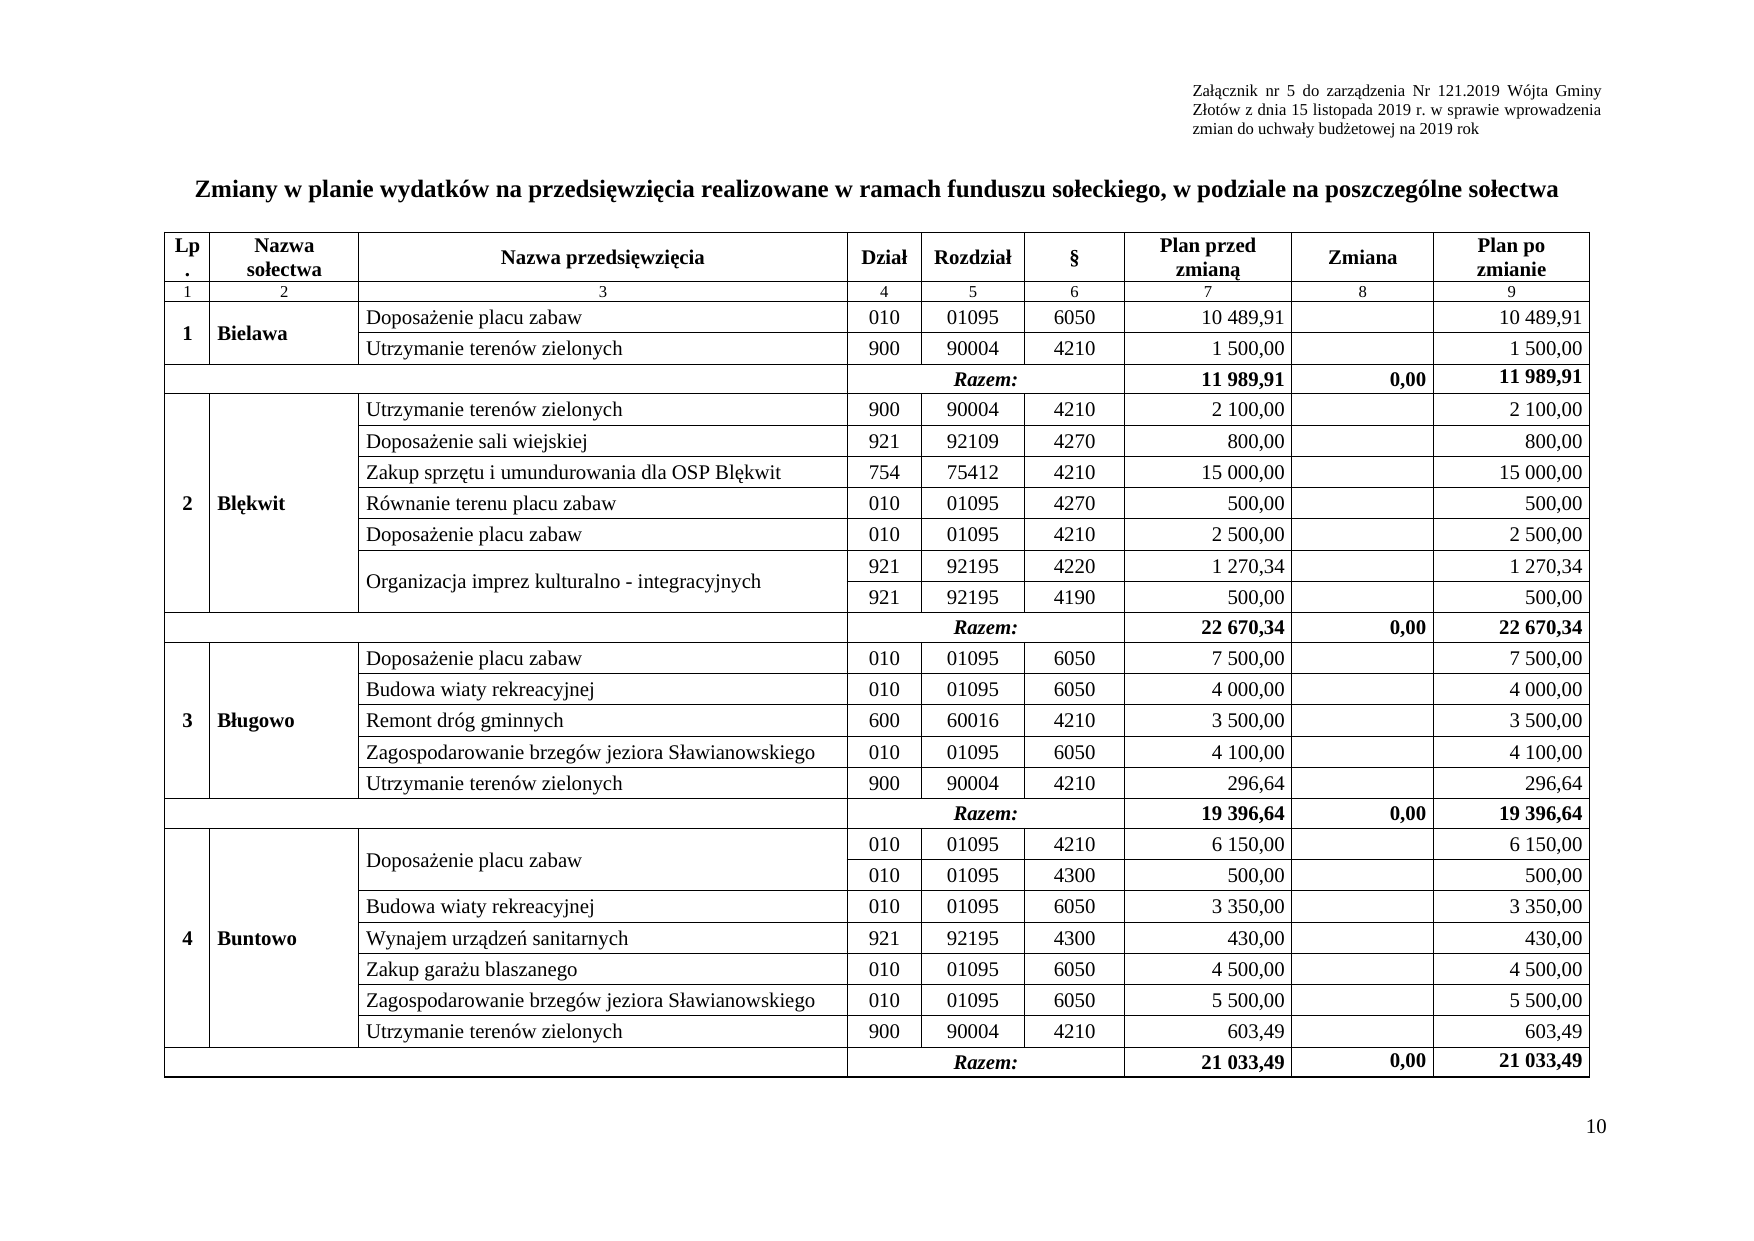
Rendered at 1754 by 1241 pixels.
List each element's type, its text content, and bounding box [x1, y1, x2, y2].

table_cell 2 [165, 394, 209, 612]
table_header Lp. [165, 233, 209, 281]
table_cell [1292, 891, 1433, 922]
table_cell 500,00 [1125, 860, 1291, 890]
table_cell 92195 [922, 582, 1024, 612]
table_header Zmiana [1292, 233, 1433, 281]
table_cell 01095 [922, 985, 1024, 1015]
table_cell Zakup sprzętu i umundurowania dla OSP Blękwit [359, 457, 847, 487]
table_cell 15 000,00 [1434, 457, 1589, 487]
table_cell Blękwit [210, 394, 358, 612]
table_cell 2 100,00 [1125, 394, 1291, 424]
table_cell 01095 [922, 891, 1024, 922]
table_cell [1292, 302, 1433, 332]
table_cell 22 670,34 [1434, 613, 1589, 642]
table_cell 22 670,34 [1125, 613, 1291, 642]
table_cell [1292, 488, 1433, 518]
table_cell 6 150,00 [1125, 829, 1291, 859]
table_cell [165, 365, 847, 393]
table_cell 5 500,00 [1125, 985, 1291, 1015]
table_cell Doposażenie sali wiejskiej [359, 426, 847, 456]
table_cell 500,00 [1434, 582, 1589, 612]
table_cell [165, 613, 847, 642]
table_cell [1292, 737, 1433, 767]
table_cell [1292, 954, 1433, 984]
table_cell 3 350,00 [1434, 891, 1589, 922]
table_cell 4 500,00 [1125, 954, 1291, 984]
table_cell 010 [848, 954, 921, 984]
table_cell 6050 [1025, 643, 1124, 673]
table_header Plan przed zmianą [1125, 233, 1291, 281]
table_cell 1 270,34 [1125, 551, 1291, 581]
table_cell 921 [848, 923, 921, 953]
table_header § [1025, 233, 1124, 281]
table_cell 5 [922, 282, 1024, 301]
table_cell 92109 [922, 426, 1024, 456]
table_cell 15 000,00 [1125, 457, 1291, 487]
table_header Rozdział [922, 233, 1024, 281]
table_cell [1292, 1016, 1433, 1047]
table_cell 21 033,49 [1125, 1048, 1291, 1076]
table_cell 6050 [1025, 302, 1124, 332]
table_cell [1292, 519, 1433, 549]
table_cell [165, 799, 847, 828]
table_cell 90004 [922, 768, 1024, 798]
table_cell 6 150,00 [1434, 829, 1589, 859]
table_cell 92195 [922, 923, 1024, 953]
table_cell Razem: [848, 365, 1124, 393]
table_cell Zakup garażu blaszanego [359, 954, 847, 984]
table_cell 2 500,00 [1125, 519, 1291, 549]
table_cell 430,00 [1125, 923, 1291, 953]
table_cell 10 489,91 [1434, 302, 1589, 332]
table_cell 4210 [1025, 829, 1124, 859]
table_cell 010 [848, 985, 921, 1015]
table_cell 10 489,91 [1125, 302, 1291, 332]
table_cell 900 [848, 768, 921, 798]
table_cell 01095 [922, 737, 1024, 767]
table_cell Bielawa [210, 302, 358, 363]
table_cell 4210 [1025, 705, 1124, 736]
table_cell Równanie terenu placu zabaw [359, 488, 847, 518]
table_cell 430,00 [1434, 923, 1589, 953]
table_cell Doposażenie placu zabaw [359, 302, 847, 332]
table_cell 4 000,00 [1434, 674, 1589, 704]
table_cell [1292, 674, 1433, 704]
table_cell 010 [848, 674, 921, 704]
table_cell 4 100,00 [1434, 737, 1589, 767]
table_cell 603,49 [1125, 1016, 1291, 1047]
table_cell 4190 [1025, 582, 1124, 612]
table_cell 6050 [1025, 954, 1124, 984]
table_cell 6050 [1025, 737, 1124, 767]
table_cell 296,64 [1434, 768, 1589, 798]
table_cell 900 [848, 333, 921, 363]
table_cell Wynajem urządzeń sanitarnych [359, 923, 847, 953]
table_cell 5 500,00 [1434, 985, 1589, 1015]
table_cell 4210 [1025, 1016, 1124, 1047]
table_cell Organizacja imprez kulturalno - integracyjnych [359, 551, 847, 612]
table_cell 603,49 [1434, 1016, 1589, 1047]
table_cell 4 500,00 [1434, 954, 1589, 984]
table_cell 500,00 [1434, 860, 1589, 890]
table_cell 4 [165, 829, 209, 1047]
table_cell 921 [848, 582, 921, 612]
table_cell Zagospodarowanie brzegów jeziora Sławianowskiego [359, 737, 847, 767]
table_cell Doposażenie placu zabaw [359, 829, 847, 890]
table_cell 19 396,64 [1434, 799, 1589, 828]
table_cell 4210 [1025, 333, 1124, 363]
table_cell 921 [848, 551, 921, 581]
table_cell 500,00 [1434, 488, 1589, 518]
table_cell 2 100,00 [1434, 394, 1589, 424]
table_cell Budowa wiaty rekreacyjnej [359, 891, 847, 922]
table_header Plan po zmianie [1434, 233, 1589, 281]
table_cell [1292, 705, 1433, 736]
table_cell 010 [848, 737, 921, 767]
table_cell 3 500,00 [1125, 705, 1291, 736]
table_cell 4270 [1025, 426, 1124, 456]
table_cell 6050 [1025, 891, 1124, 922]
table_cell 010 [848, 860, 921, 890]
table_cell 6050 [1025, 985, 1124, 1015]
table_cell 3 [359, 282, 847, 301]
table_cell 92195 [922, 551, 1024, 581]
table_cell 90004 [922, 333, 1024, 363]
table_cell Budowa wiaty rekreacyjnej [359, 674, 847, 704]
table_cell Bługowo [210, 643, 358, 798]
table_cell 600 [848, 705, 921, 736]
table_cell 90004 [922, 1016, 1024, 1047]
table_cell [1292, 985, 1433, 1015]
table_cell 01095 [922, 954, 1024, 984]
table_cell 1 500,00 [1434, 333, 1589, 363]
table_cell 90004 [922, 394, 1024, 424]
table_cell 2 [210, 282, 358, 301]
table_cell 01095 [922, 860, 1024, 890]
table_header Nazwa przedsięwzięcia [359, 233, 847, 281]
table_cell 010 [848, 488, 921, 518]
table_cell 6 [1025, 282, 1124, 301]
table_header Dział [848, 233, 921, 281]
table_cell 60016 [922, 705, 1024, 736]
table_cell [1292, 457, 1433, 487]
table_cell Utrzymanie terenów zielonych [359, 333, 847, 363]
table_cell [165, 1048, 847, 1076]
table_cell 4300 [1025, 860, 1124, 890]
table_cell 0,00 [1292, 1048, 1433, 1076]
table_cell 01095 [922, 643, 1024, 673]
table_cell 010 [848, 519, 921, 549]
table_cell 1 500,00 [1125, 333, 1291, 363]
table_cell Doposażenie placu zabaw [359, 519, 847, 549]
table_cell 3 500,00 [1434, 705, 1589, 736]
table_cell 296,64 [1125, 768, 1291, 798]
table_cell Utrzymanie terenów zielonych [359, 1016, 847, 1047]
table_cell 7 500,00 [1125, 643, 1291, 673]
table_cell 1 [165, 302, 209, 363]
table_cell 4210 [1025, 519, 1124, 549]
table_cell 4210 [1025, 394, 1124, 424]
table_cell 19 396,64 [1125, 799, 1291, 828]
table_cell 900 [848, 1016, 921, 1047]
table_cell 800,00 [1434, 426, 1589, 456]
table_cell [1292, 768, 1433, 798]
table_cell 3 350,00 [1125, 891, 1291, 922]
table_cell 01095 [922, 302, 1024, 332]
table_cell 4300 [1025, 923, 1124, 953]
table_cell [1292, 333, 1433, 363]
table_cell Utrzymanie terenów zielonych [359, 768, 847, 798]
table_cell 4270 [1025, 488, 1124, 518]
table_cell 1 [165, 282, 209, 301]
table_cell 1 270,34 [1434, 551, 1589, 581]
table_cell Remont dróg gminnych [359, 705, 847, 736]
table_cell 0,00 [1292, 799, 1433, 828]
table_cell 010 [848, 891, 921, 922]
table_cell 0,00 [1292, 613, 1433, 642]
table_cell 7 [1125, 282, 1291, 301]
table_cell [1292, 643, 1433, 673]
table_cell 01095 [922, 519, 1024, 549]
table_cell [1292, 394, 1433, 424]
table_cell [1292, 551, 1433, 581]
table_cell 0,00 [1292, 365, 1433, 393]
table_cell 3 [165, 643, 209, 798]
table_cell 921 [848, 426, 921, 456]
table_header Nazwa sołectwa [210, 233, 358, 281]
table_cell 7 500,00 [1434, 643, 1589, 673]
table_cell [1292, 582, 1433, 612]
table_cell 4210 [1025, 457, 1124, 487]
table_cell [1292, 860, 1433, 890]
table_cell 010 [848, 829, 921, 859]
table_cell 01095 [922, 829, 1024, 859]
table_cell 6050 [1025, 674, 1124, 704]
table_cell Razem: [848, 799, 1124, 828]
table_cell 4210 [1025, 768, 1124, 798]
table_cell Doposażenie placu zabaw [359, 643, 847, 673]
text Zmiany w planie wydatków na przedsięwzięcia realizowane w ramach funduszu sołeckiego, w podziale na poszczególne sołectwa [148, 174, 1606, 203]
table_cell 21 033,49 [1434, 1048, 1589, 1076]
table_cell Utrzymanie terenów zielonych [359, 394, 847, 424]
table_cell [1292, 426, 1433, 456]
table_cell 9 [1434, 282, 1589, 301]
table_cell Buntowo [210, 829, 358, 1047]
table_cell 500,00 [1125, 582, 1291, 612]
table_cell Zagospodarowanie brzegów jeziora Sławianowskiego [359, 985, 847, 1015]
table_cell Razem: [848, 1048, 1124, 1076]
table_cell 500,00 [1125, 488, 1291, 518]
table_cell 4 [848, 282, 921, 301]
table_cell 4 000,00 [1125, 674, 1291, 704]
table_cell 754 [848, 457, 921, 487]
table_cell [1292, 829, 1433, 859]
table_cell 11 989,91 [1125, 365, 1291, 393]
table_cell 8 [1292, 282, 1433, 301]
table_cell [1292, 923, 1433, 953]
table_cell 75412 [922, 457, 1024, 487]
table_cell 900 [848, 394, 921, 424]
text Załącznik nr 5 do zarządzenia Nr 121.2019 Wójta Gminy Złotów z dnia 15 listopada 2019 r. w sprawie wprowadzenia zmian do uchwały budżetowej na 2019 rok [1192, 81, 1602, 138]
table_cell 4 100,00 [1125, 737, 1291, 767]
table_cell 01095 [922, 674, 1024, 704]
table_cell 01095 [922, 488, 1024, 518]
table_cell Razem: [848, 613, 1124, 642]
table_cell 010 [848, 643, 921, 673]
table_cell 2 500,00 [1434, 519, 1589, 549]
table_cell 11 989,91 [1434, 365, 1589, 393]
table_cell 4220 [1025, 551, 1124, 581]
table_cell 010 [848, 302, 921, 332]
table_cell 800,00 [1125, 426, 1291, 456]
